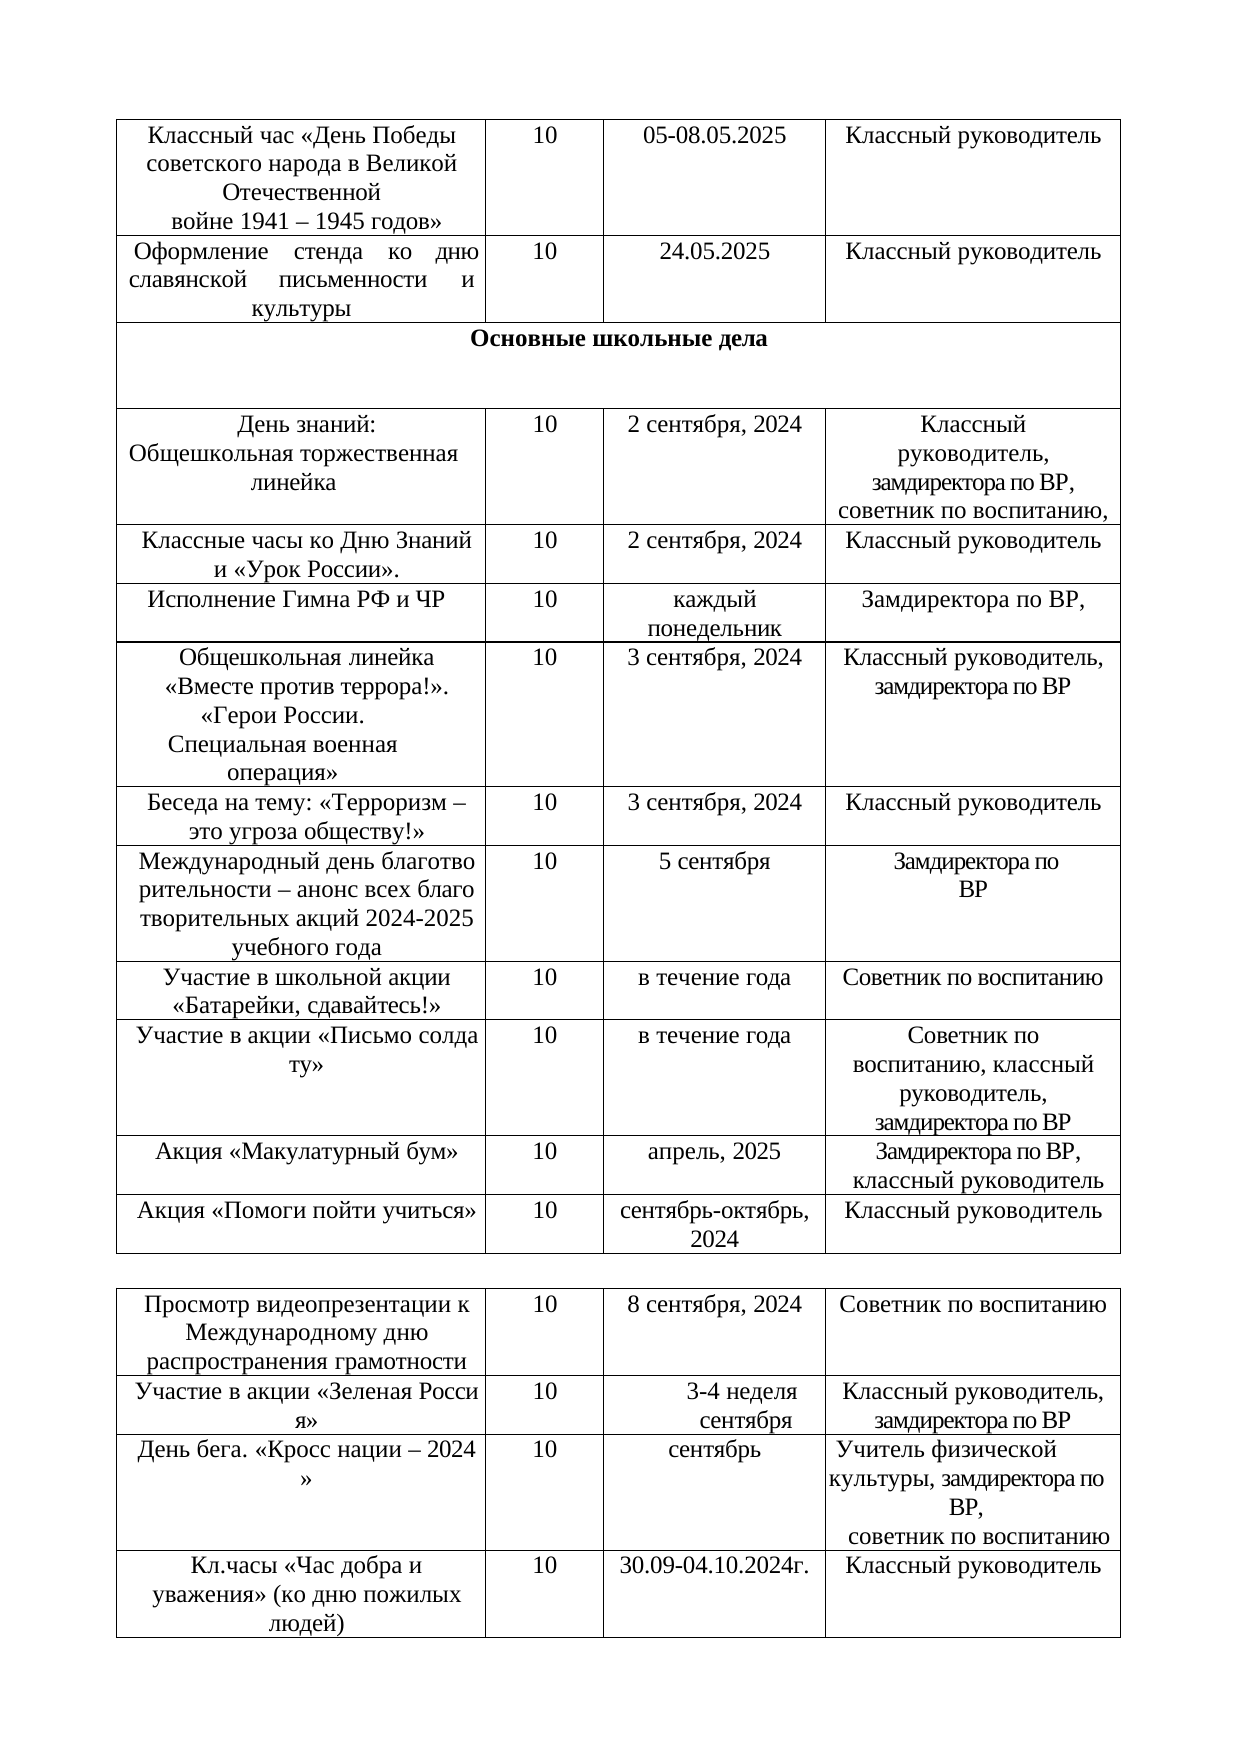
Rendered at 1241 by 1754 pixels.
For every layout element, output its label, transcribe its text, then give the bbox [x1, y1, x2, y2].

table_cell 10 [486, 1551, 603, 1637]
table_cell Участие в акции «Письмо солда ту» [117, 1020, 485, 1135]
table_cell Международный день благотво рительности – анонс всех благо творительных акций 2024-2025 учебного года [117, 846, 485, 961]
table_cell 10 [486, 584, 603, 641]
table_cell сентябрь-октябрь, 2024 [604, 1195, 825, 1252]
table_cell 10 [486, 120, 603, 235]
table_cell 10 [486, 787, 603, 845]
table_cell 2 сентября, 2024 [604, 525, 825, 583]
table_cell 5 сентября [604, 846, 825, 961]
table_cell Кл.часы «Час добра и уважения» (ко дню пожилых людей) [117, 1551, 485, 1637]
table_cell 2 сентября, 2024 [604, 409, 825, 524]
table_header 8 сентября, 2024 [604, 1289, 825, 1375]
table_cell 24.05.2025 [604, 236, 825, 322]
table_header Просмотр видеопрезентации к Международному дню распространения грамотности [117, 1289, 485, 1375]
table_cell Акция «Помоги пойти учиться» [117, 1195, 485, 1252]
table_cell 10 [486, 1435, 603, 1549]
table_cell Классный час «День Победы советского народа в Великой Отечественной войне 1941 – 1945 годов» [117, 120, 485, 235]
table_cell Классный руководитель, замдиректора по ВР, советник по воспитанию, [826, 409, 1120, 524]
table_cell Общешкольная линейка «Вместе против террора!». «Герои России. Специальная военная операция» [117, 643, 485, 786]
table_cell 3 сентября, 2024 [604, 643, 825, 786]
table_cell Классный руководитель, замдиректора по ВР [826, 1376, 1120, 1433]
table_cell сентябрь [604, 1435, 825, 1549]
table_cell Классный руководитель [826, 525, 1120, 583]
table_cell Советник по воспитанию, классный руководитель, замдиректора по ВР [826, 1020, 1120, 1135]
table_cell 10 [486, 409, 603, 524]
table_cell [826, 120, 1120, 235]
table_cell Классный руководитель [826, 1551, 1120, 1637]
table_cell Учитель физической культуры, замдиректора по ВР, советник по воспитанию [826, 1435, 1120, 1549]
table_cell 10 [486, 525, 603, 583]
table_cell апрель, 2025 [604, 1136, 825, 1194]
table_cell 10 [486, 1136, 603, 1194]
table_cell Замдиректора по ВР, [826, 584, 1120, 641]
table_cell Классный руководитель [826, 1195, 1120, 1252]
table_cell Классный руководитель [826, 236, 1120, 322]
table_cell 05-08.05.2025 [604, 120, 825, 235]
table_cell Участие в акции «Зеленая Росси я» [117, 1376, 485, 1433]
table_cell в течение года [604, 962, 825, 1019]
table_cell Советник по воспитанию [826, 962, 1120, 1019]
table_cell 10 [486, 643, 603, 786]
table_cell 10 [486, 846, 603, 961]
table_cell 10 [486, 1376, 603, 1433]
table_cell Оформление стенда ко дню славянской письменности и культуры [117, 236, 485, 322]
table_header 10 [486, 1289, 603, 1375]
table_cell Исполнение Гимна РФ и ЧР [117, 584, 485, 641]
table_cell 3 сентября, 2024 [604, 787, 825, 845]
table_cell Замдиректора по ВР, классный руководитель [826, 1136, 1120, 1194]
table_cell 10 [486, 1020, 603, 1135]
table_cell 3-4 неделя сентября [604, 1376, 825, 1433]
table_cell Основные школьные дела [117, 323, 1120, 408]
table_cell Классные часы ко Дню Знаний и «Урок России». [117, 525, 485, 583]
table_header Советник по воспитанию [826, 1289, 1120, 1375]
table_cell Классный руководитель, замдиректора по ВР [826, 643, 1120, 786]
table_cell Замдиректора по ВР [826, 846, 1120, 961]
table_cell Беседа на тему: «Терроризм – это угроза обществу!» [117, 787, 485, 845]
table_cell Классный руководитель [826, 787, 1120, 845]
table_cell 10 [486, 236, 603, 322]
table_cell День бега. «Кросс нации – 2024 » [117, 1435, 485, 1549]
table_cell 10 [486, 1195, 603, 1252]
table_cell 10 [486, 962, 603, 1019]
table_cell 30.09-04.10.2024г. [604, 1551, 825, 1637]
table_cell каждый понедельник [604, 584, 825, 641]
table_cell в течение года [604, 1020, 825, 1135]
table_cell Акция «Макулатурный бум» [117, 1136, 485, 1194]
table_cell Участие в школьной акции «Батарейки, сдавайтесь!» [117, 962, 485, 1019]
table_cell День знаний: Общешкольная торжественная линейка [117, 409, 485, 524]
